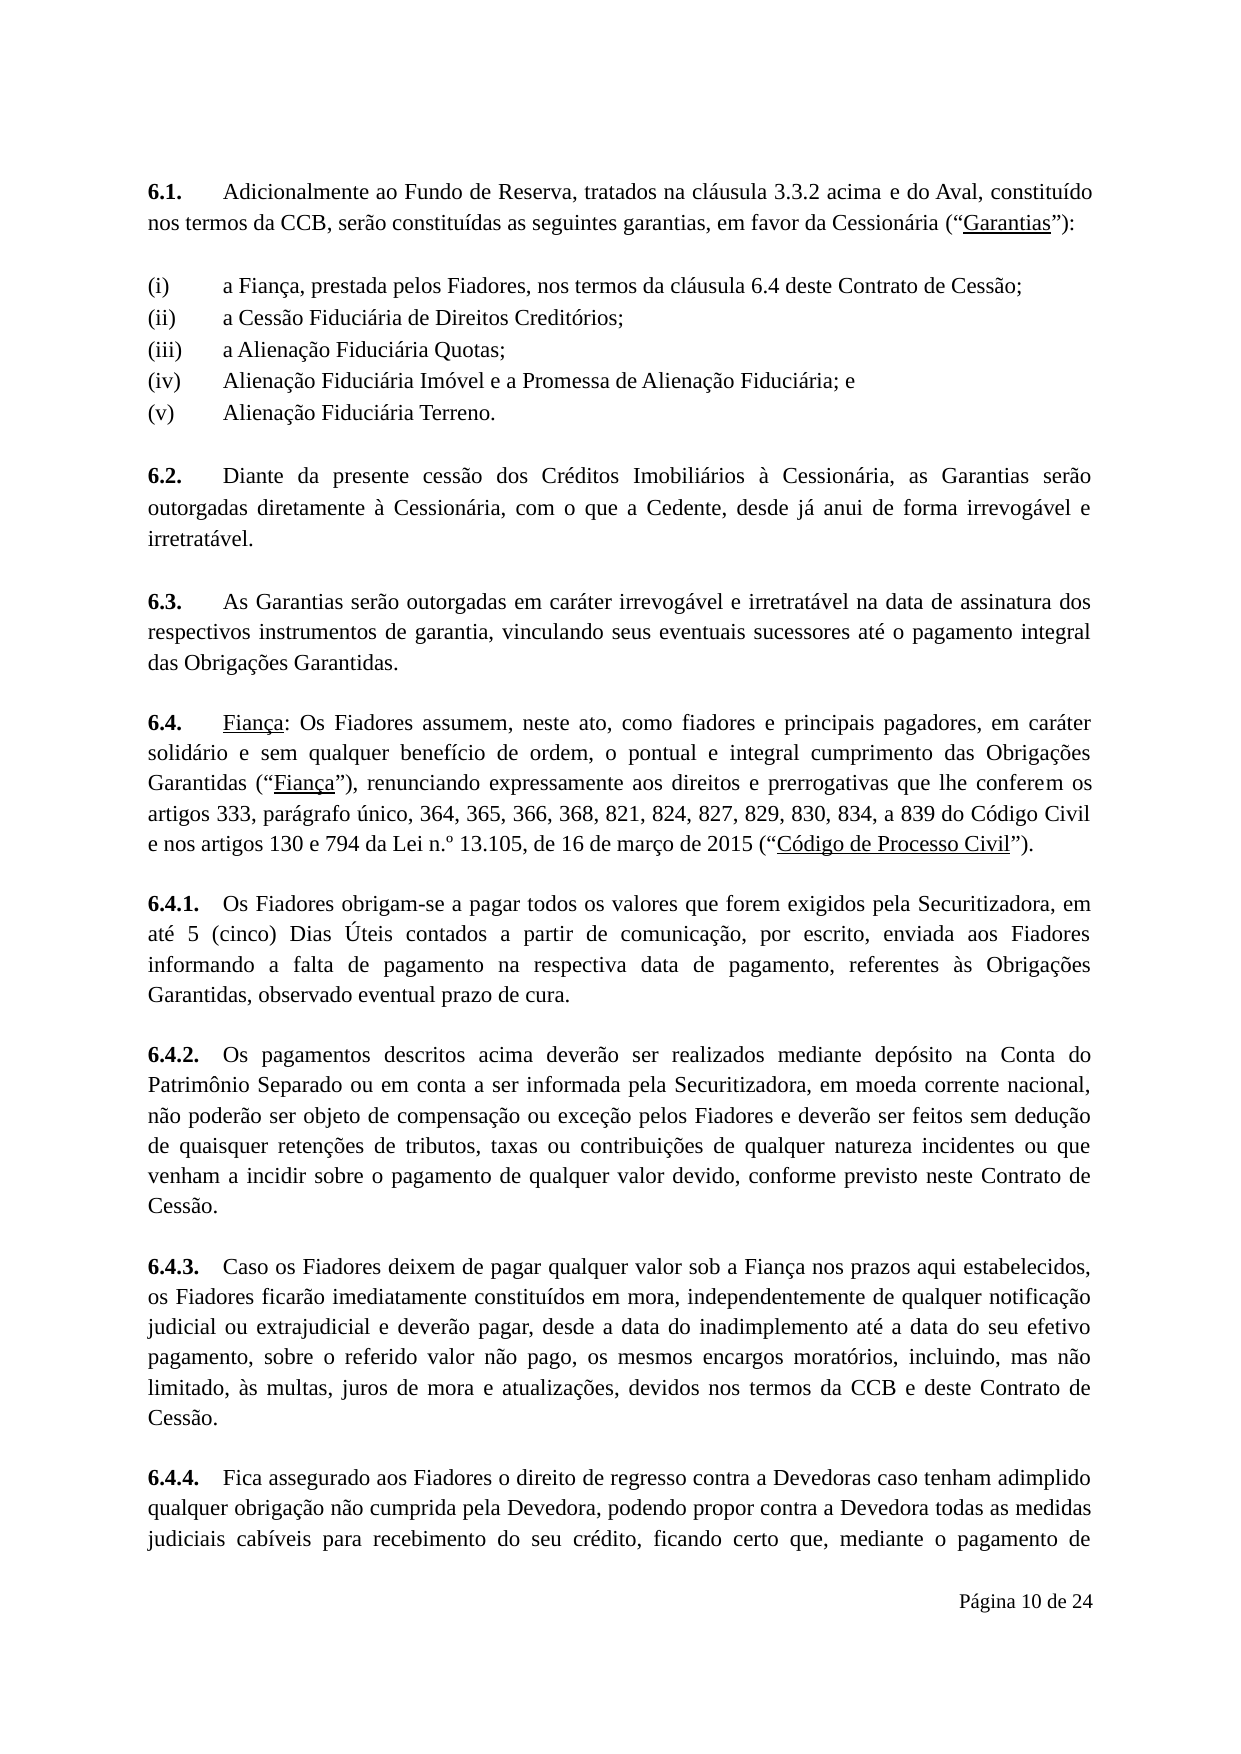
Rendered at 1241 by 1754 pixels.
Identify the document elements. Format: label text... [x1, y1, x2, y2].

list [148, 1464, 1092, 1551]
list a Cessão Fiduciária de Direitos Creditórios; [148, 304, 1092, 331]
list 6.4.3. Caso os Fiadores deixem de pagar qualquer valor sob a Fiança nos prazos aqui estabelecidos, os Fiadores ficarão imediatamente constituídos em mora, independentemente de qualquer notificação judicial ou extrajudicial e deverão pagar, desde a data do inadimplemento até a data do seu efetivo pagamento, sobre o referido valor não pago, os mesmos encargos moratórios, incluindo, mas não limitado, às multas, juros de mora e atualizações, devidos nos termos da CCB e deste Contrato de Cessão. [148, 1253, 1092, 1430]
list Alienação Fiduciária Terreno. [148, 399, 1092, 425]
list a Alienação Fiduciária Quotas; [148, 336, 1092, 362]
list 6.4.2. Os pagamentos descritos acima deverão ser realizados mediante depósito na Conta do Patrimônio Separado ou em conta a ser informada pela Securitizadora, em moeda corrente nacional, não poderão ser objeto de compensação ou exceção pelos Fiadores e deverão ser feitos sem dedução de quaisquer retenções de tributos, taxas ou contribuições de qualquer natureza incidentes ou que venham a incidir sobre o pagamento de qualquer valor devido, conforme previsto neste Contrato de Cessão. [148, 1041, 1092, 1219]
list 6.4.1. Os Fiadores obrigam-se a pagar todos os valores que forem exigidos pela Securitizadora, em até 5 (cinco) Dias Úteis contados a partir de comunicação, por escrito, enviada aos Fiadores informando a falta de pagamento na respectiva data de pagamento, referentes às Obrigações Garantidas, observado eventual prazo de cura. [148, 890, 1092, 1007]
list 6.1. Adicionalmente ao Fundo de Reserva, tratados na cláusula 3.3.2 acima e do Aval, constituído nos termos da CCB, serão constituídas as seguintes garantias, em favor da Cessionária (“Garantias”): [148, 178, 1092, 236]
list 6.4. Fiança: Os Fiadores assumem, neste ato, como fiadores e principais pagadores, em caráter solidário e sem qualquer benefício de ordem, o pontual e integral cumprimento das Obrigações Garantidas (“Fiança”), renunciando expressamente aos direitos e prerrogativas que lhe conferem os artigos 333, parágrafo único, 364, 365, 366, 368, 821, 824, 827, 829, 830, 834, a 839 do Código Civil e nos artigos 130 e 794 da Lei n.º 13.105, de 16 de março de 2015 (“Código de Processo Civil”). [148, 709, 1092, 856]
list 6.2. Diante da presente cessão dos Créditos Imobiliários à Cessionária, as Garantias serão outorgadas diretamente à Cessionária, com o que a Cedente, desde já anui de forma irrevogável e irretratável. [148, 462, 1092, 551]
list 6.3. As Garantias serão outorgadas em caráter irrevogável e irretratável na data de assinatura dos respectivos instrumentos de garantia, vinculando seus eventuais sucessores até o pagamento integral das Obrigações Garantidas. [148, 588, 1092, 675]
list Alienação Fiduciária Imóvel e a Promessa de Alienação Fiduciária; e [148, 367, 1092, 394]
list a Fiança, prestada pelos Fiadores, nos termos da cláusula 6.4 deste Contrato de Cessão; [148, 273, 1092, 299]
